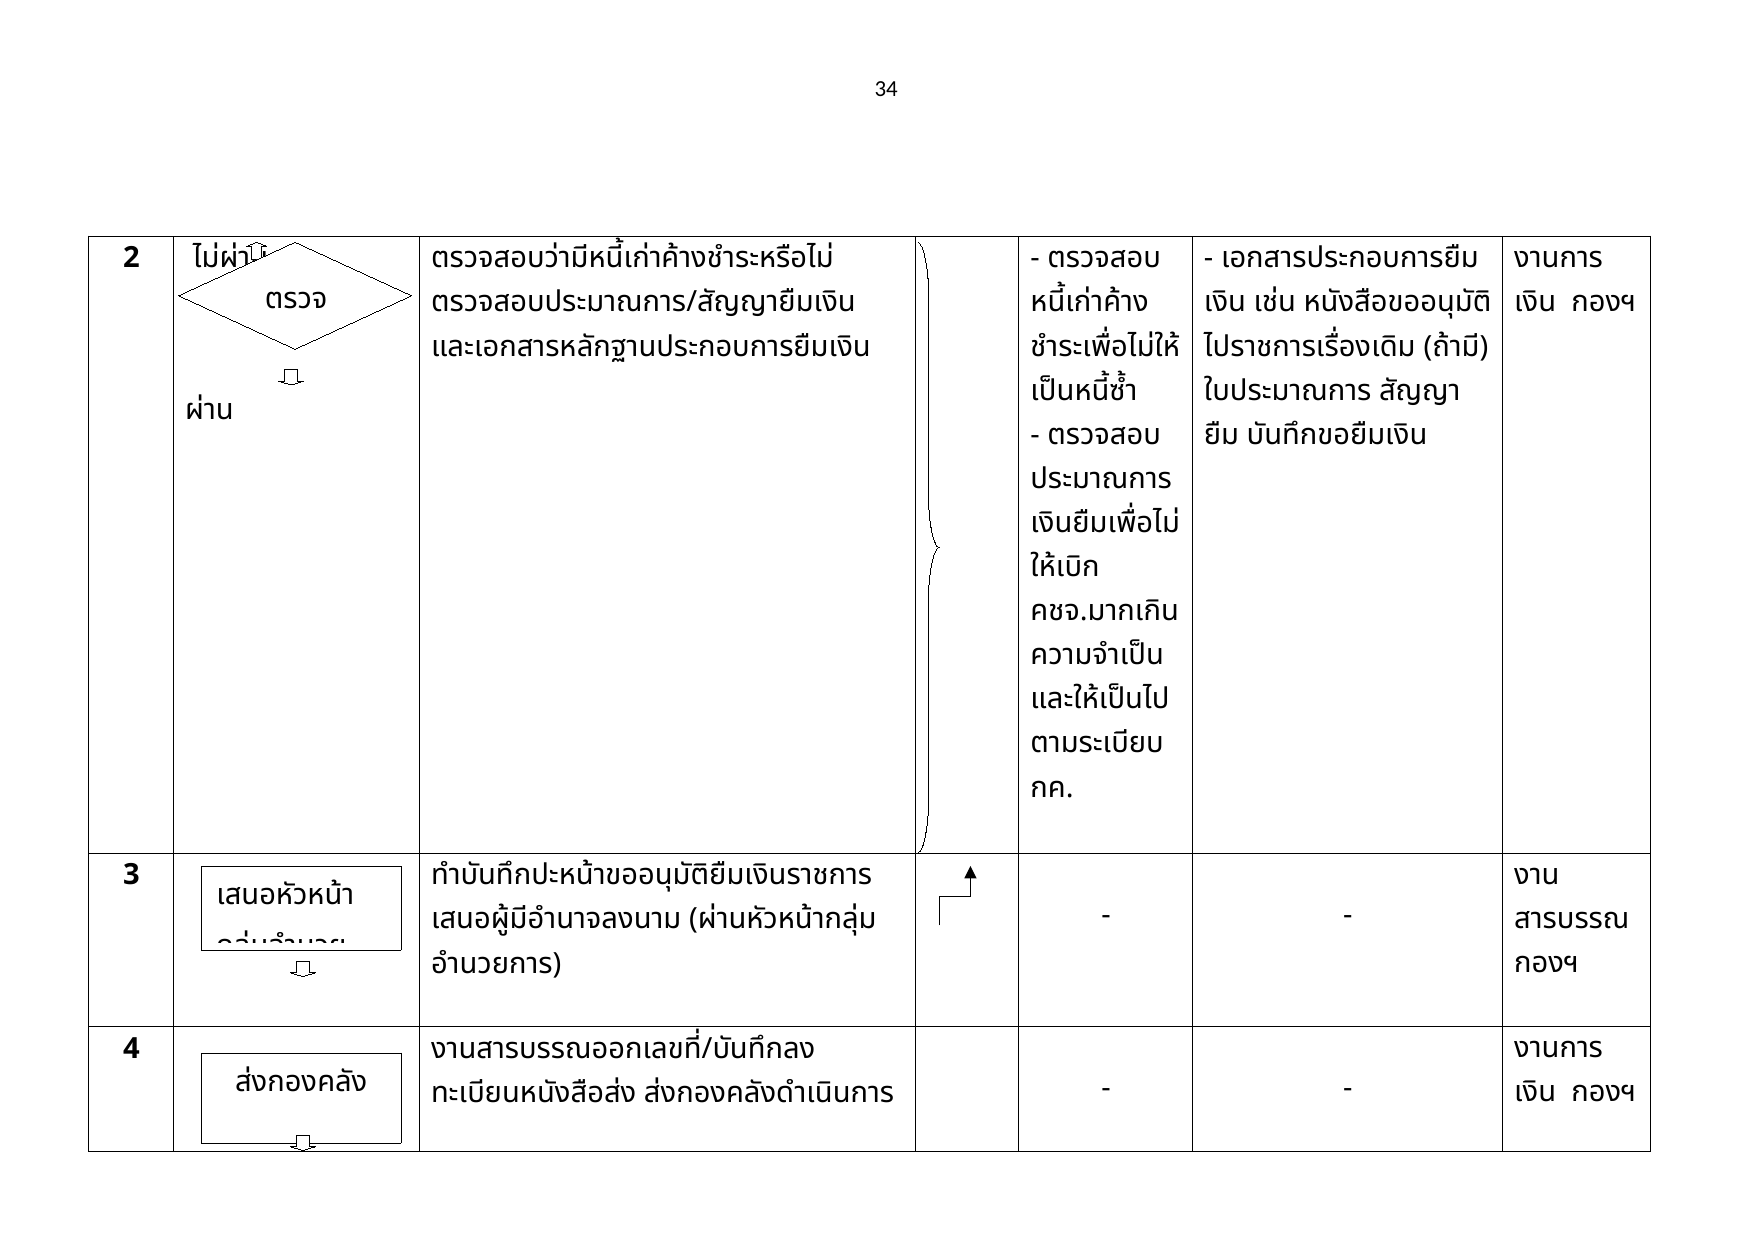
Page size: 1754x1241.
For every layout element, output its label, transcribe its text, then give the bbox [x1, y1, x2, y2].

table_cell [420, 1027, 915, 1151]
table_cell - เอกสารประกอบการยืมเงิน เช่น หนังสือขออนุมัติไปราชการเรื่องเดิม (ถ้ามี) ใบประมาณการ สัญญายืม บันทึกขอยืมเงิน [1193, 237, 1502, 852]
table_cell ตรวจสอบว่ามีหนี้เก่าค้างชำระหรือไม่ ตรวจสอบประมาณการ/สัญญายืมเงิน และเอกสารหลักฐานประกอบการยืมเงิน [420, 237, 915, 852]
table_cell [174, 1027, 419, 1151]
table_cell [916, 854, 1018, 1026]
table_cell 2 [89, 237, 173, 852]
table_cell 4 [89, 1027, 173, 1151]
table_cell ไม่ผ่าน ผ่าน [174, 237, 419, 852]
table_cell งานสารบรรณ กองฯ [1503, 854, 1650, 1026]
table_cell - [1019, 854, 1192, 1026]
table_cell - ตรวจสอบหนี้เก่าค้างชำระเพื่อไม่ให้เป็นหนี้ซ้ำ - ตรวจสอบประมาณการเงินยืมเพื่อไม่ให้เบิก คชจ.มากเกินความจำเป็น และให้เป็นไปตามระเบียบ กค. [1019, 237, 1192, 852]
table_cell [174, 854, 419, 1026]
table_cell งานการเงิน กองฯ [1503, 1027, 1650, 1151]
table_cell 3 [89, 854, 173, 1026]
table_cell [916, 237, 1018, 852]
table_cell - [1193, 854, 1502, 1026]
table_cell - [1193, 1027, 1502, 1151]
table_cell งานการเงิน กองฯ [1503, 237, 1650, 852]
table_cell [916, 1027, 1018, 1151]
table_cell - [1019, 1027, 1192, 1151]
table_cell ทำบันทึกปะหน้าขออนุมัติยืมเงินราชการ เสนอผู้มีอำนาจลงนาม (ผ่านหัวหน้ากลุ่มอำนวยการ) [420, 854, 915, 1026]
